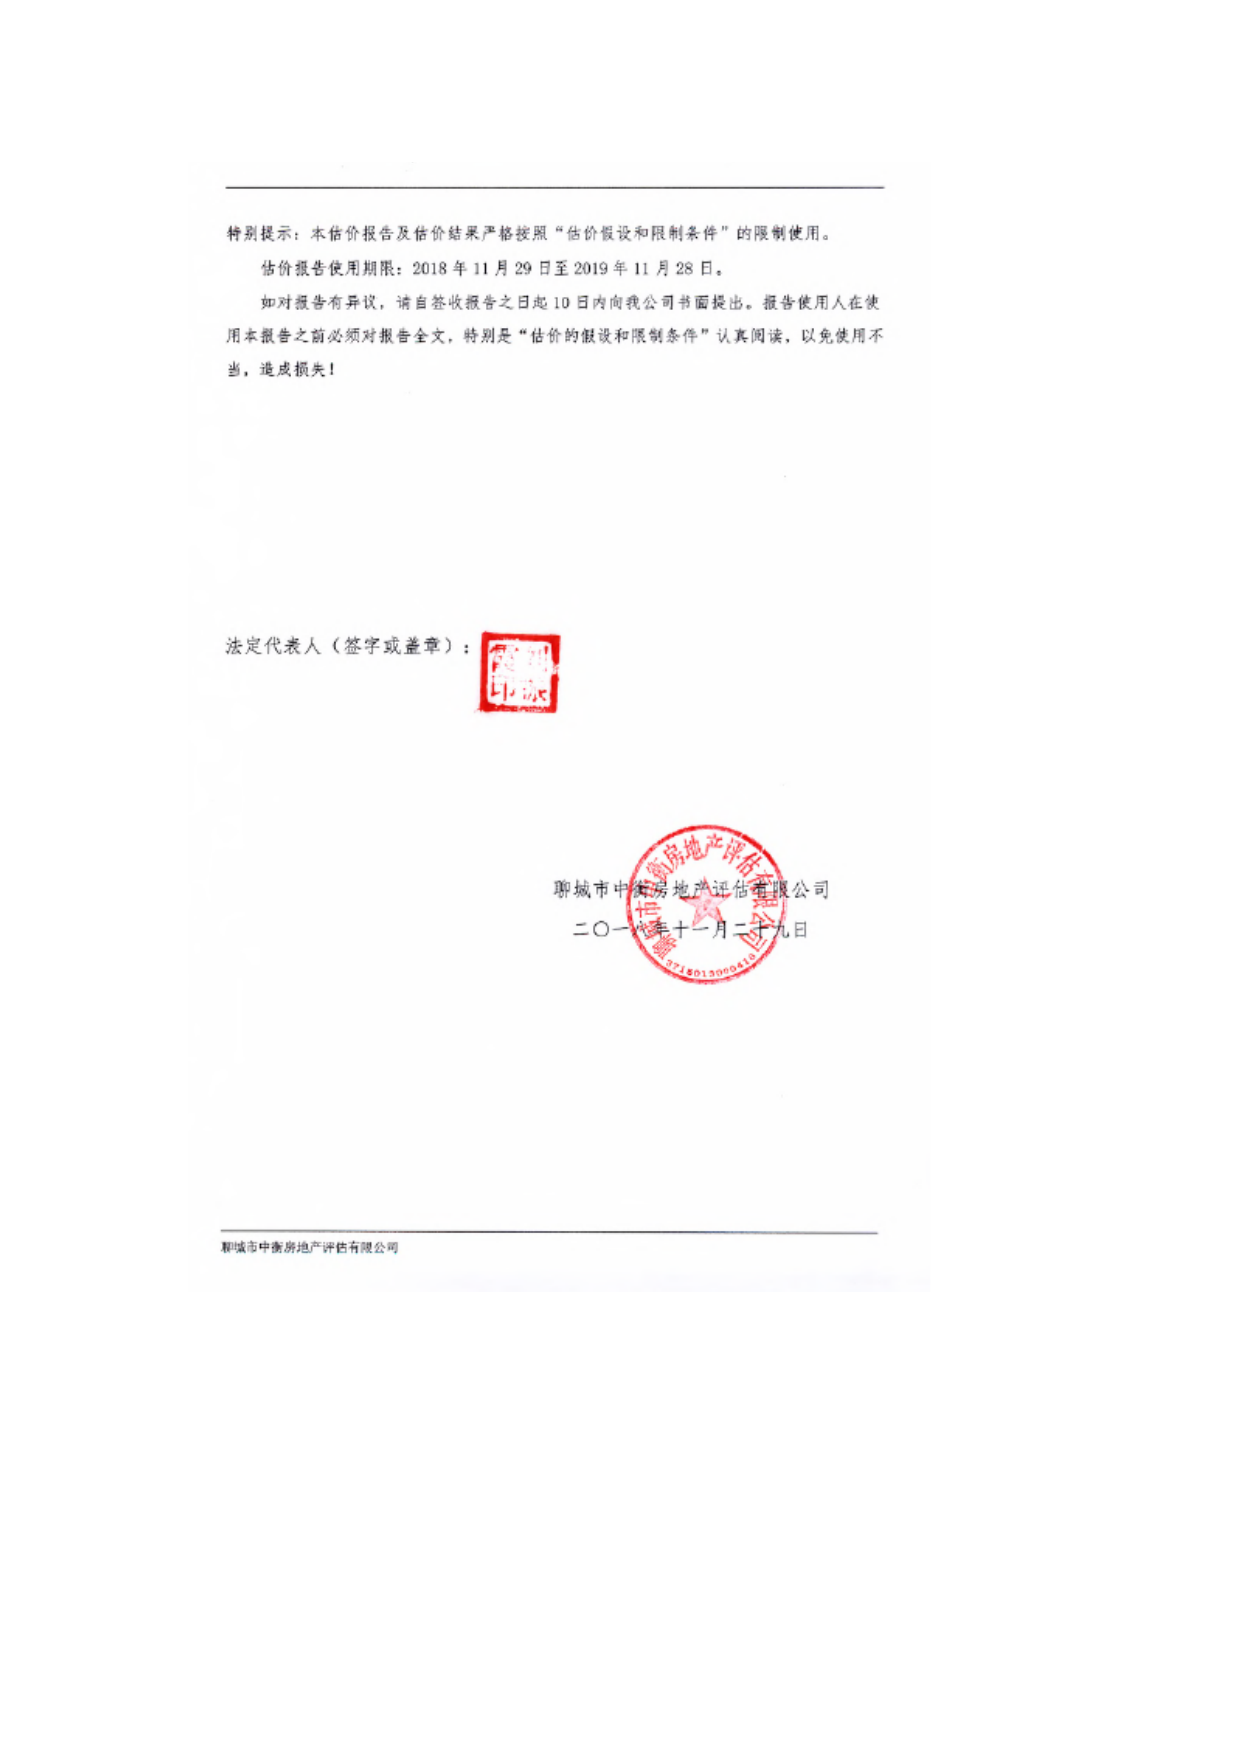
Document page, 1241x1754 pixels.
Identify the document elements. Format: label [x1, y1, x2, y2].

picture [187, 162, 1053, 1292]
